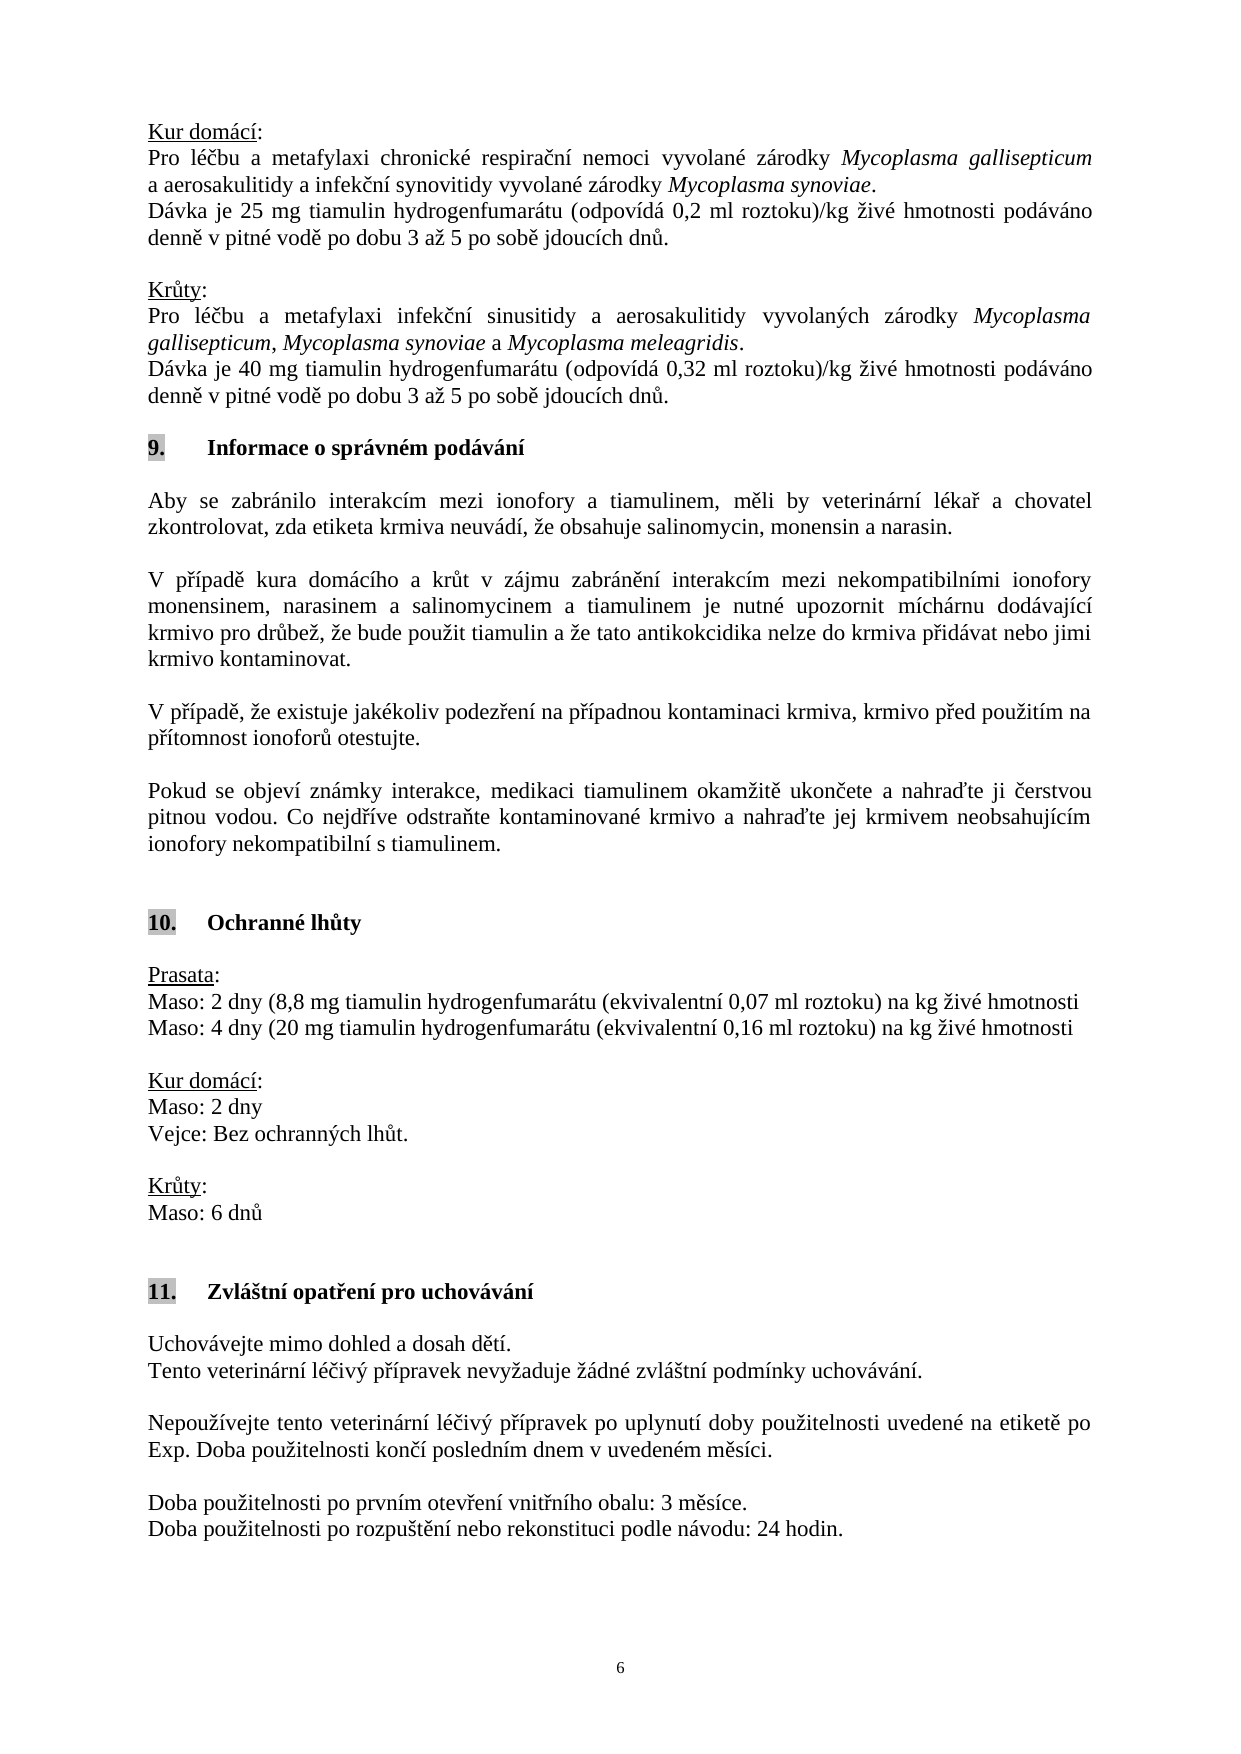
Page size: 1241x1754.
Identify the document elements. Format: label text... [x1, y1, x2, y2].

text 9. Informace o správném podávání [165, 434, 1092, 461]
text Pro léčbu a metafylaxi infekční sinusitidy a aerosakulitidy vyvolaných zárodky Mycoplasma gallisepticum, Mycoplasma synoviae a Mycoplasma meleagridis. [148, 303, 1092, 355]
text Vejce: Bez ochranných lhůt. [148, 1119, 1092, 1146]
text Prasata: [148, 961, 1092, 988]
text Krůty: [148, 1172, 1092, 1199]
text Maso: 6 dnů [148, 1199, 1092, 1225]
text 11. Zvláštní opatření pro uchovávání [176, 1278, 1092, 1304]
list Uchovávejte mimo dohled a dosah dětí. [148, 1330, 1092, 1357]
text Aby se zabránilo interakcím mezi ionofory a tiamulinem, měli by veterinární lékař a chovatel zkontrolovat, zda etiketa krmiva neuvádí, že obsahuje salinomycin, monensin a narasin. [148, 487, 1092, 540]
list Tento veterinární léčivý přípravek nevyžaduje žádné zvláštní podmínky uchovávání. [148, 1357, 1092, 1383]
text Krůty: [148, 276, 1092, 303]
text Kur domácí: [148, 1067, 1092, 1093]
text Maso: 4 dny (20 mg tiamulin hydrogenfumarátu (ekvivalentní 0,16 ml roztoku) na kg živé hmotnosti [148, 1014, 1092, 1041]
text Kur domácí: [148, 118, 1092, 144]
text Pokud se objeví známky interakce, medikaci tiamulinem okamžitě ukončete a nahraďte ji čerstvou pitnou vodou. Co nejdříve odstraňte kontaminované krmivo a nahraďte jej krmivem neobsahujícím ionofory nekompatibilní s tiamulinem. [148, 777, 1092, 856]
text V případě, že existuje jakékoliv podezření na případnou kontaminaci krmiva, krmivo před použitím na přítomnost ionoforů otestujte. [148, 698, 1092, 751]
text Maso: 2 dny [148, 1093, 1092, 1119]
text Dávka je 25 mg tiamulin hydrogenfumarátu (odpovídá 0,2 ml roztoku)/kg živé hmotnosti podáváno denně v pitné vodě po dobu 3 až 5 po sobě jdoucích dnů. [148, 197, 1092, 250]
text Doba použitelnosti po rozpuštění nebo rekonstituci podle návodu: 24 hodin. [148, 1515, 1092, 1541]
text Maso: 2 dny (8,8 mg tiamulin hydrogenfumarátu (ekvivalentní 0,07 ml roztoku) na kg živé hmotnosti [148, 988, 1092, 1014]
text V případě kura domácího a krůt v zájmu zabránění interakcím mezi nekompatibilními ionofory monensinem, narasinem a salinomycinem a tiamulinem je nutné upozornit míchárnu dodávající krmivo pro drůbež, že bude použit tiamulin a že tato antikokcidika nelze do krmiva přidávat nebo jimi krmivo kontaminovat. [148, 566, 1092, 672]
list Nepoužívejte tento veterinární léčivý přípravek po uplynutí doby použitelnosti uvedené na etiketě po Exp. Doba použitelnosti končí posledním dnem v uvedeném měsíci. [148, 1409, 1092, 1462]
list Doba použitelnosti po prvním otevření vnitřního obalu: 3 měsíce. [148, 1488, 1092, 1515]
text 10. Ochranné lhůty [176, 909, 1092, 935]
text Dávka je 40 mg tiamulin hydrogenfumarátu (odpovídá 0,32 ml roztoku)/kg živé hmotnosti podáváno denně v pitné vodě po dobu 3 až 5 po sobě jdoucích dnů. [148, 355, 1092, 408]
text Pro léčbu a metafylaxi chronické respirační nemoci vyvolané zárodky Mycoplasma gallisepticum a aerosakulitidy a infekční synovitidy vyvolané zárodky Mycoplasma synoviae. [148, 144, 1092, 197]
